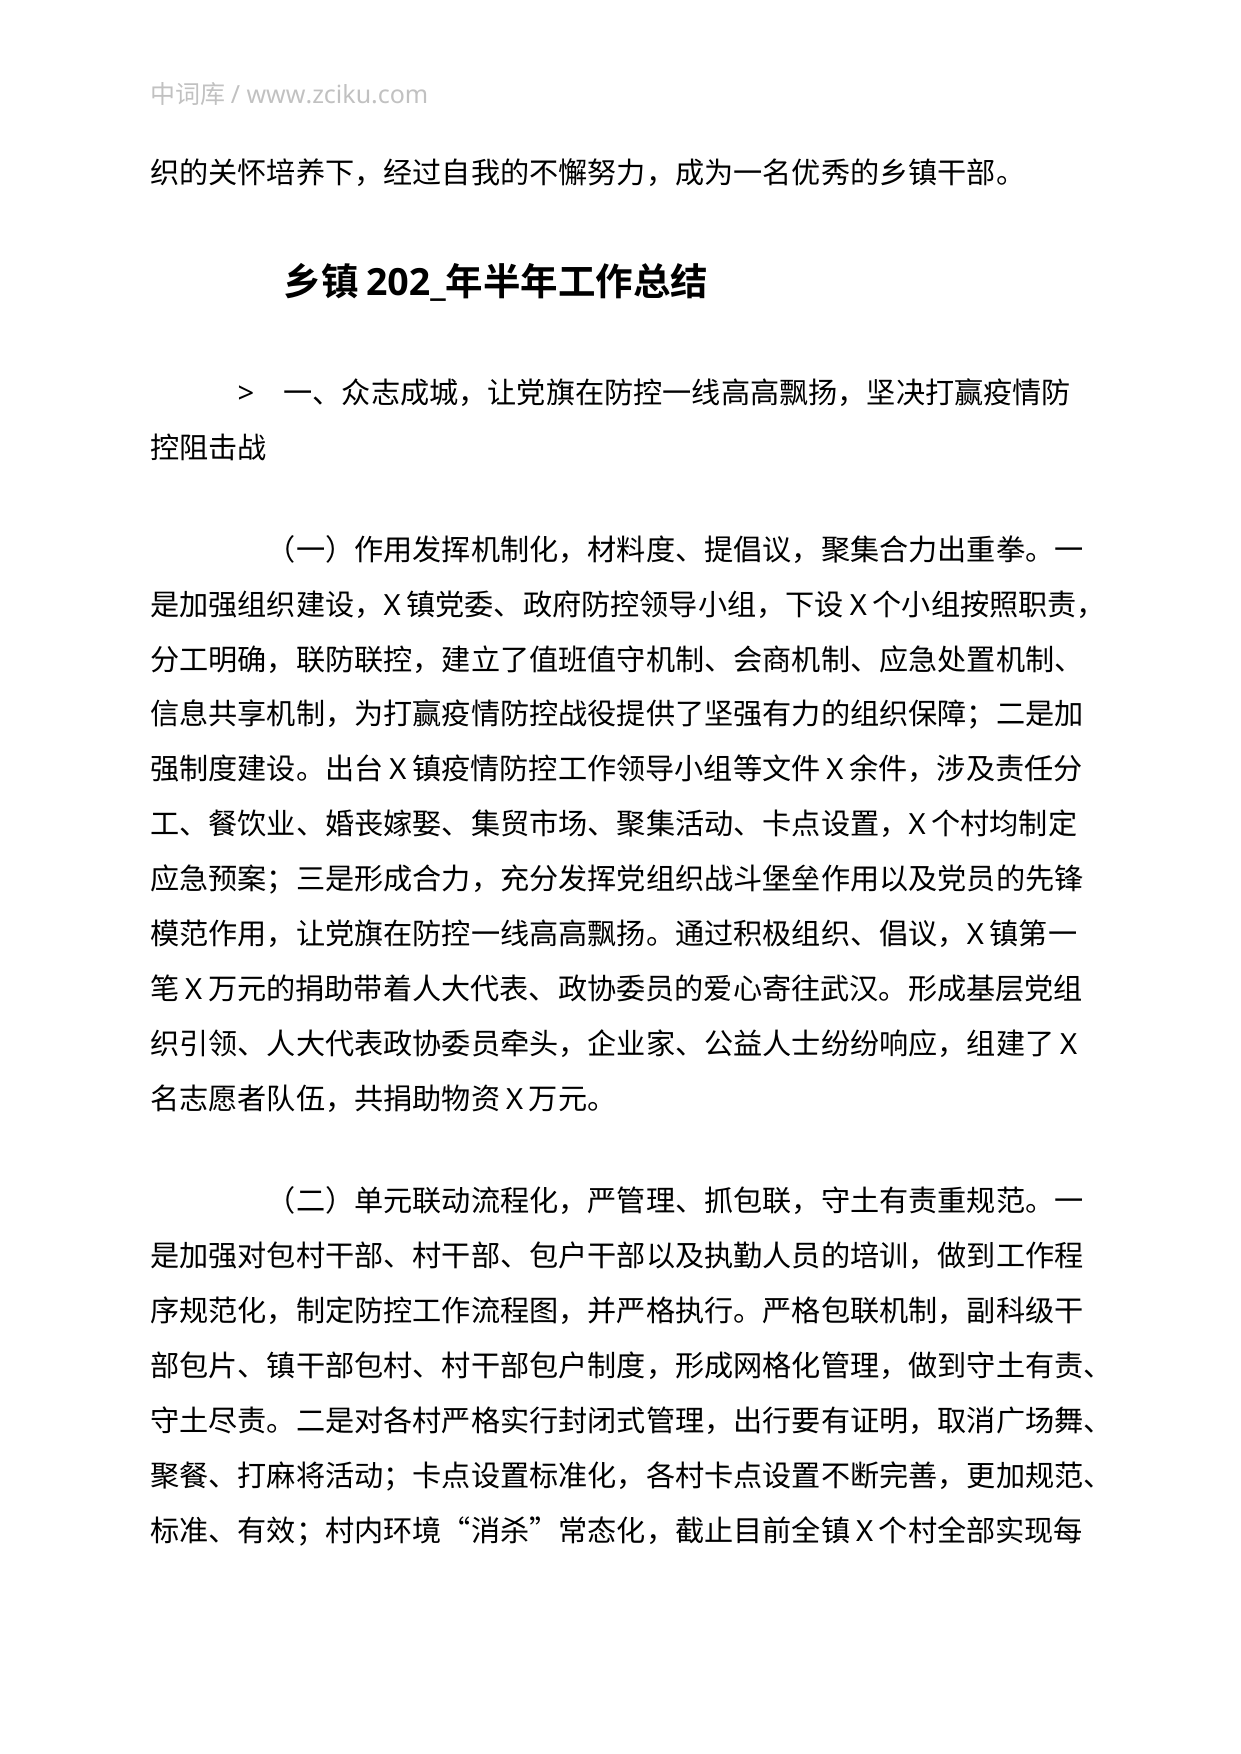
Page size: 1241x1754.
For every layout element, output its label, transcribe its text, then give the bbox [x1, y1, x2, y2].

text 乡镇202_年半年工作总结 [150, 252, 1090, 306]
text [150, 150, 1090, 192]
text > 一、众志成城，让党旗在防控一线高高飘扬，坚决打赢疫情防控阻击战 [150, 369, 1090, 467]
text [150, 1178, 1090, 1549]
text （一）作用发挥机制化，材料度、提倡议，聚集合力出重拳。一是加强组织建设，X镇党委、政府防控领导小组，下设X个小组按照职责，分工明确，联防联控，建立了值班值守机制、会商机制、应急处置机制、信息共享机制，为打赢疫情防控战役提供了坚强有力的组织保障；二是加强制度建设。出台X镇疫情防控工作领导小组等文件X余件，涉及责任分工、餐饮业、婚丧嫁娶、集贸市场、聚集活动、卡点设置，X个村均制定应急预案；三是形成合力，充分发挥党组织战斗堡垒作用以及党员的先锋模范作用，让党旗在防控一线高高飘扬。通过积极组织、倡议，X镇第一笔X万元的捐助带着人大代表、政协委员的爱心寄往武汉。形成基层党组织引领、人大代表政协委员牵头，企业家、公益人士纷纷响应，组建了X名志愿者队伍，共捐助物资X万元。 [150, 526, 1090, 1118]
